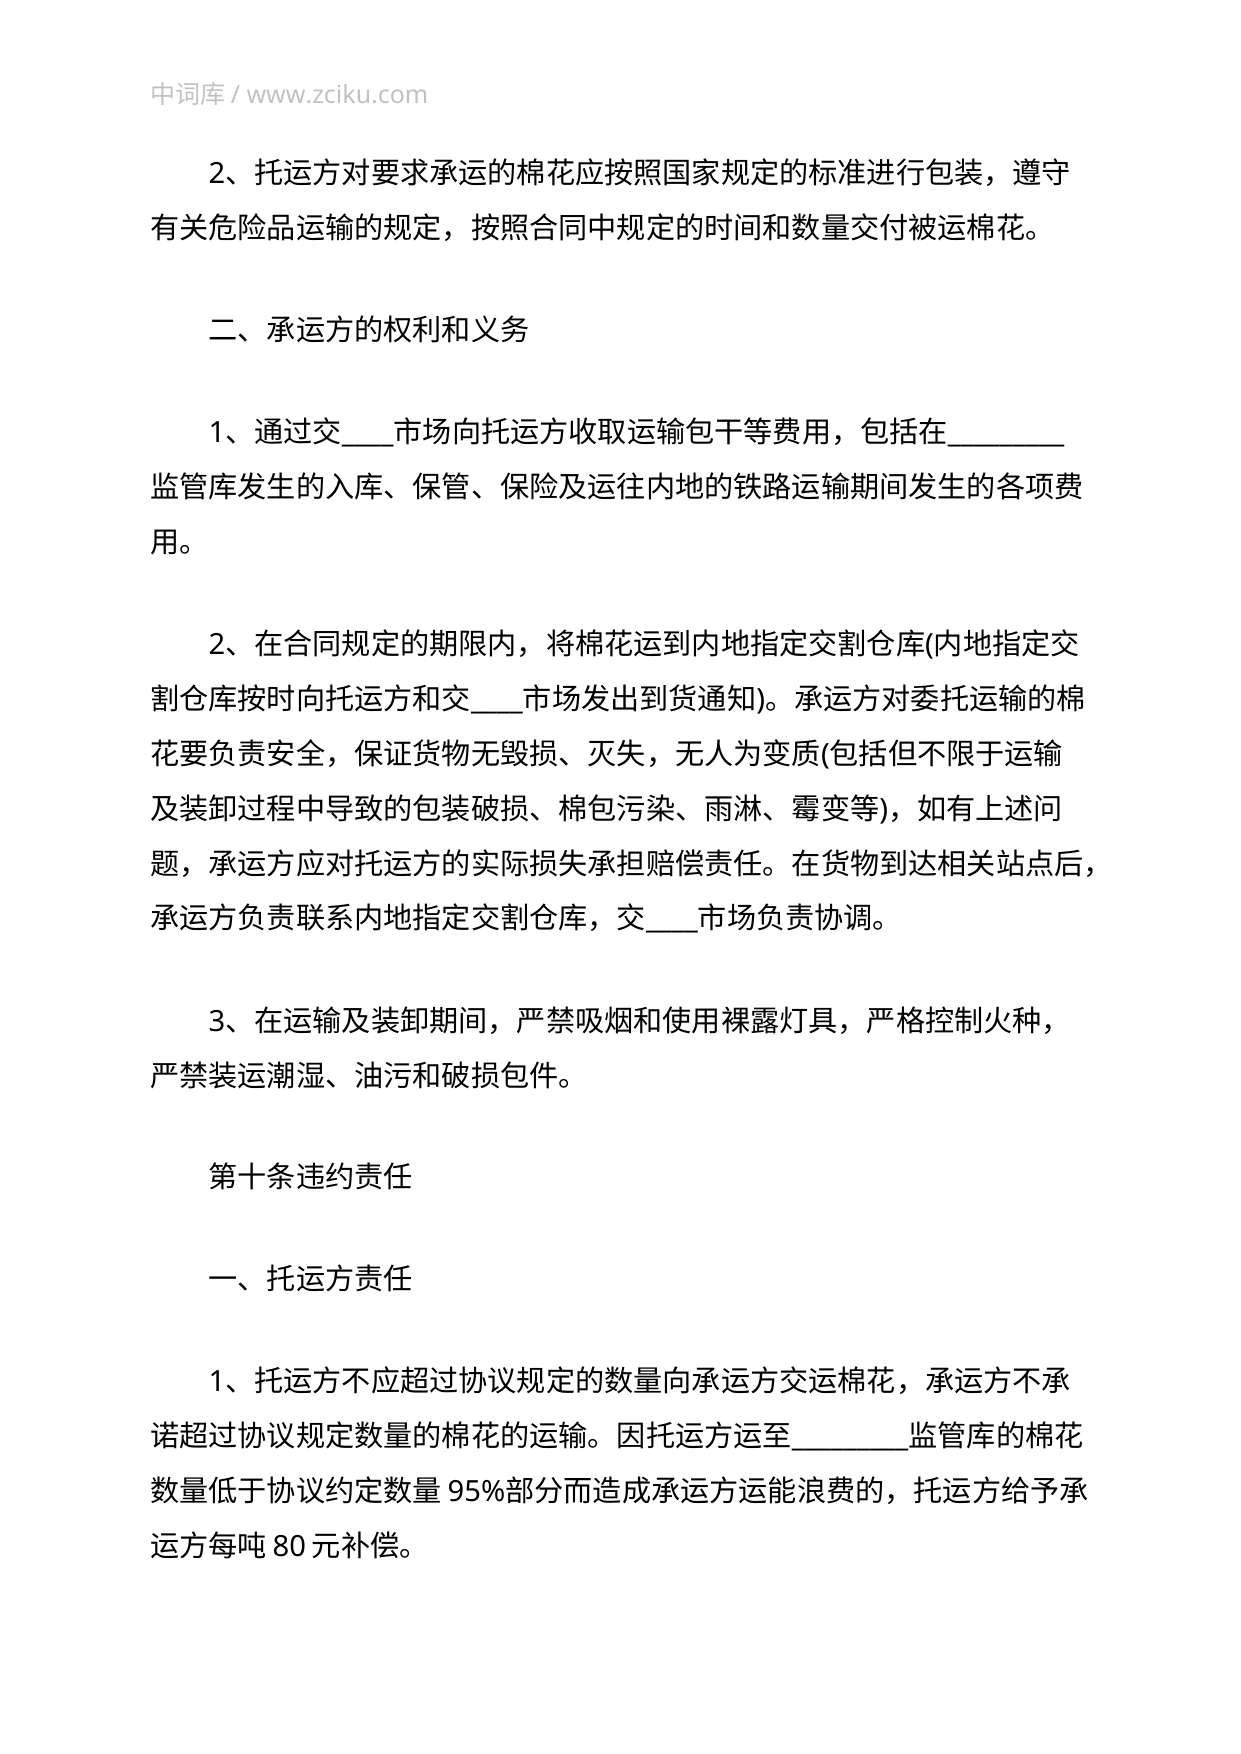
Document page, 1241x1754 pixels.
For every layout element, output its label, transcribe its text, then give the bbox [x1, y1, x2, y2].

text 一、托运方责任 [150, 1256, 1090, 1298]
text 3、在运输及装卸期间，严禁吸烟和使用裸露灯具，严格控制火种，严禁装运潮湿、油污和破损包件。 [150, 997, 1090, 1094]
text 2、在合同规定的期限内，将棉花运到内地指定交割仓库(内地指定交割仓库按时向托运方和交____市场发出到货通知)。承运方对委托运输的棉花要负责安全，保证货物无毁损、灭失，无人为变质(包括但不限于运输及装卸过程中导致的包装破损、棉包污染、雨淋、霉变等)，如有上述问题，承运方应对托运方的实际损失承担赔偿责任。在货物到达相关站点后，承运方负责联系内地指定交割仓库，交____市场负责协调。 [150, 620, 1090, 937]
text 1、托运方不应超过协议规定的数量向承运方交运棉花，承运方不承诺超过协议规定数量的棉花的运输。因托运方运至_________监管库的棉花数量低于协议约定数量95%部分而造成承运方运能浪费的，托运方给予承运方每吨80元补偿。 [150, 1357, 1090, 1565]
text 第十条违约责任 [150, 1154, 1090, 1196]
text 2、托运方对要求承运的棉花应按照国家规定的标准进行包装，遵守有关危险品运输的规定，按照合同中规定的时间和数量交付被运棉花。 [150, 150, 1090, 247]
text 二、承运方的权利和义务 [150, 307, 1090, 349]
text 1、通过交____市场向托运方收取运输包干等费用，包括在_________监管库发生的入库、保管、保险及运往内地的铁路运输期间发生的各项费用。 [150, 408, 1090, 561]
